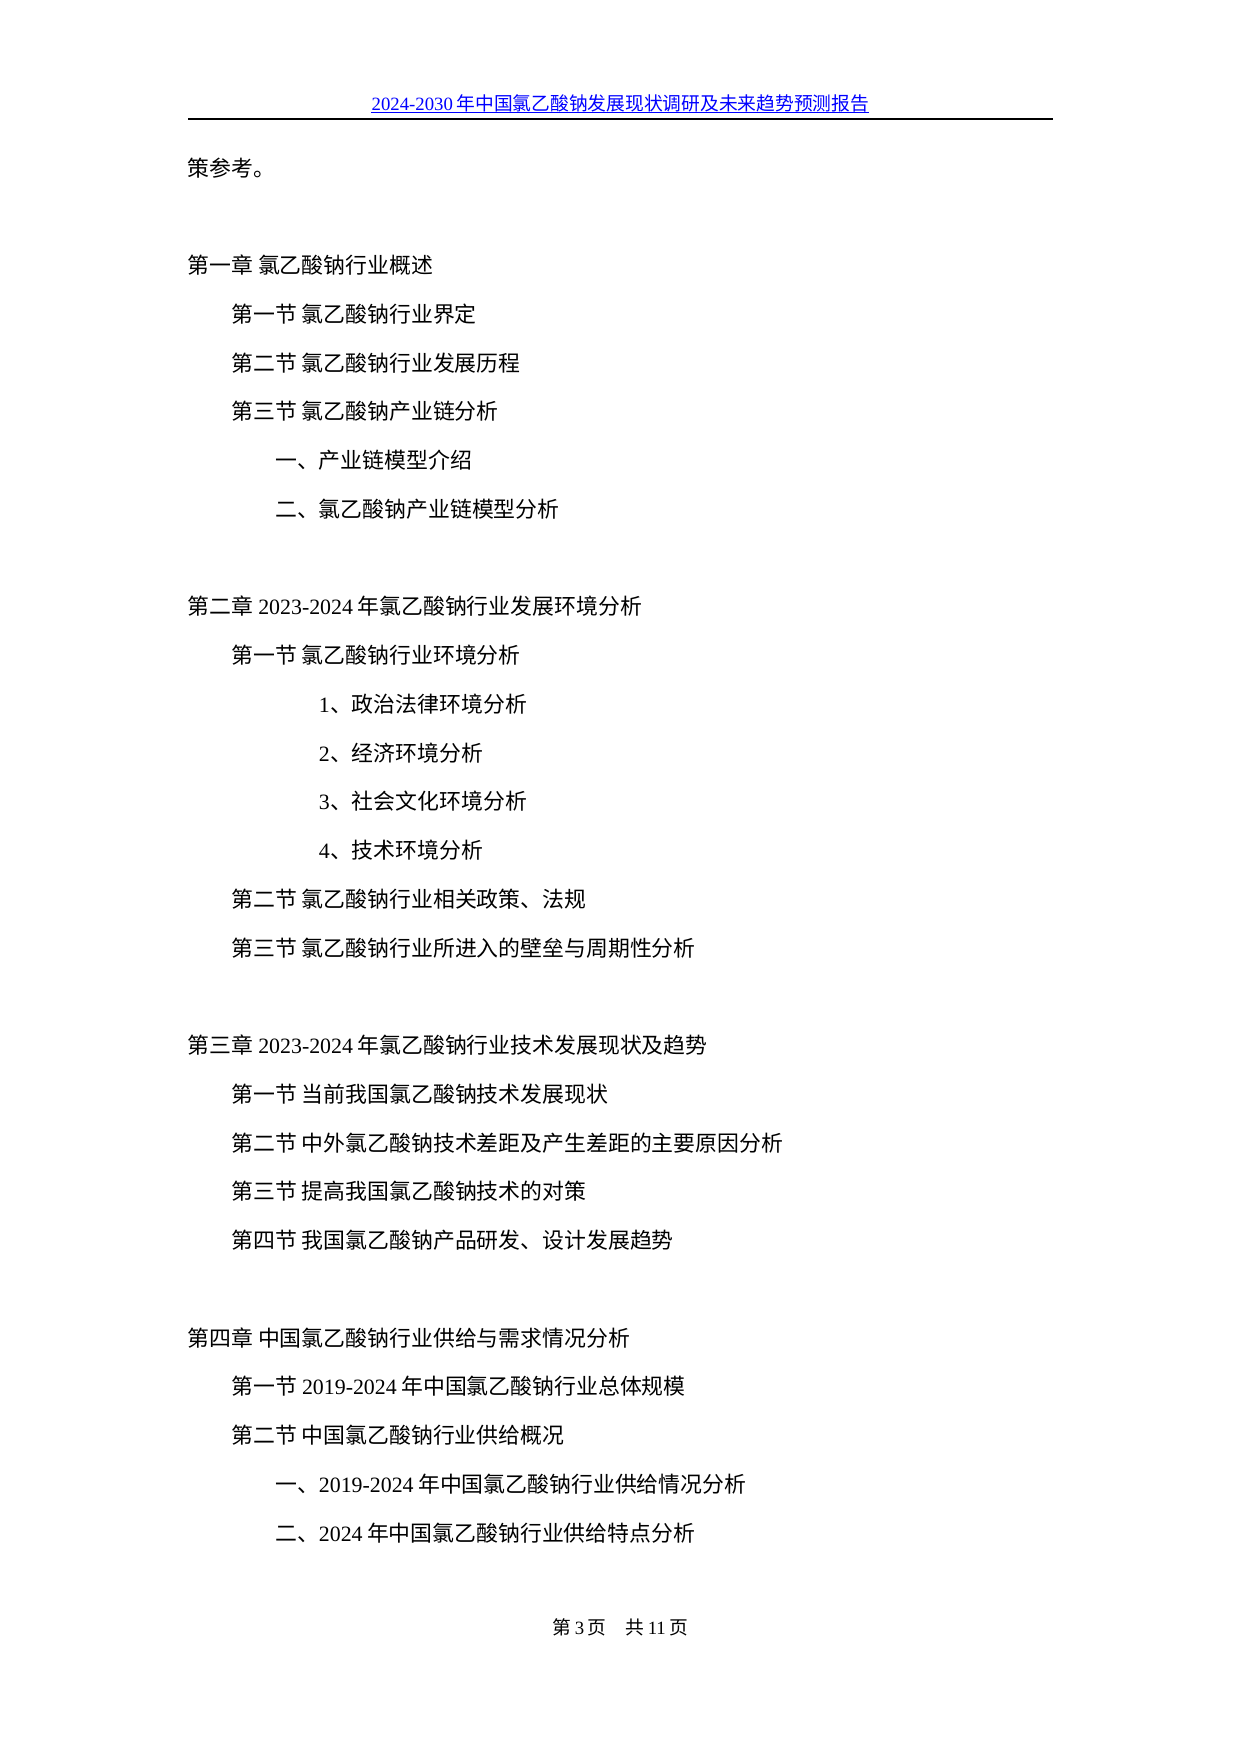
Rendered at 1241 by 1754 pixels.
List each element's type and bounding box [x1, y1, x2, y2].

text [187, 150, 1053, 1548]
